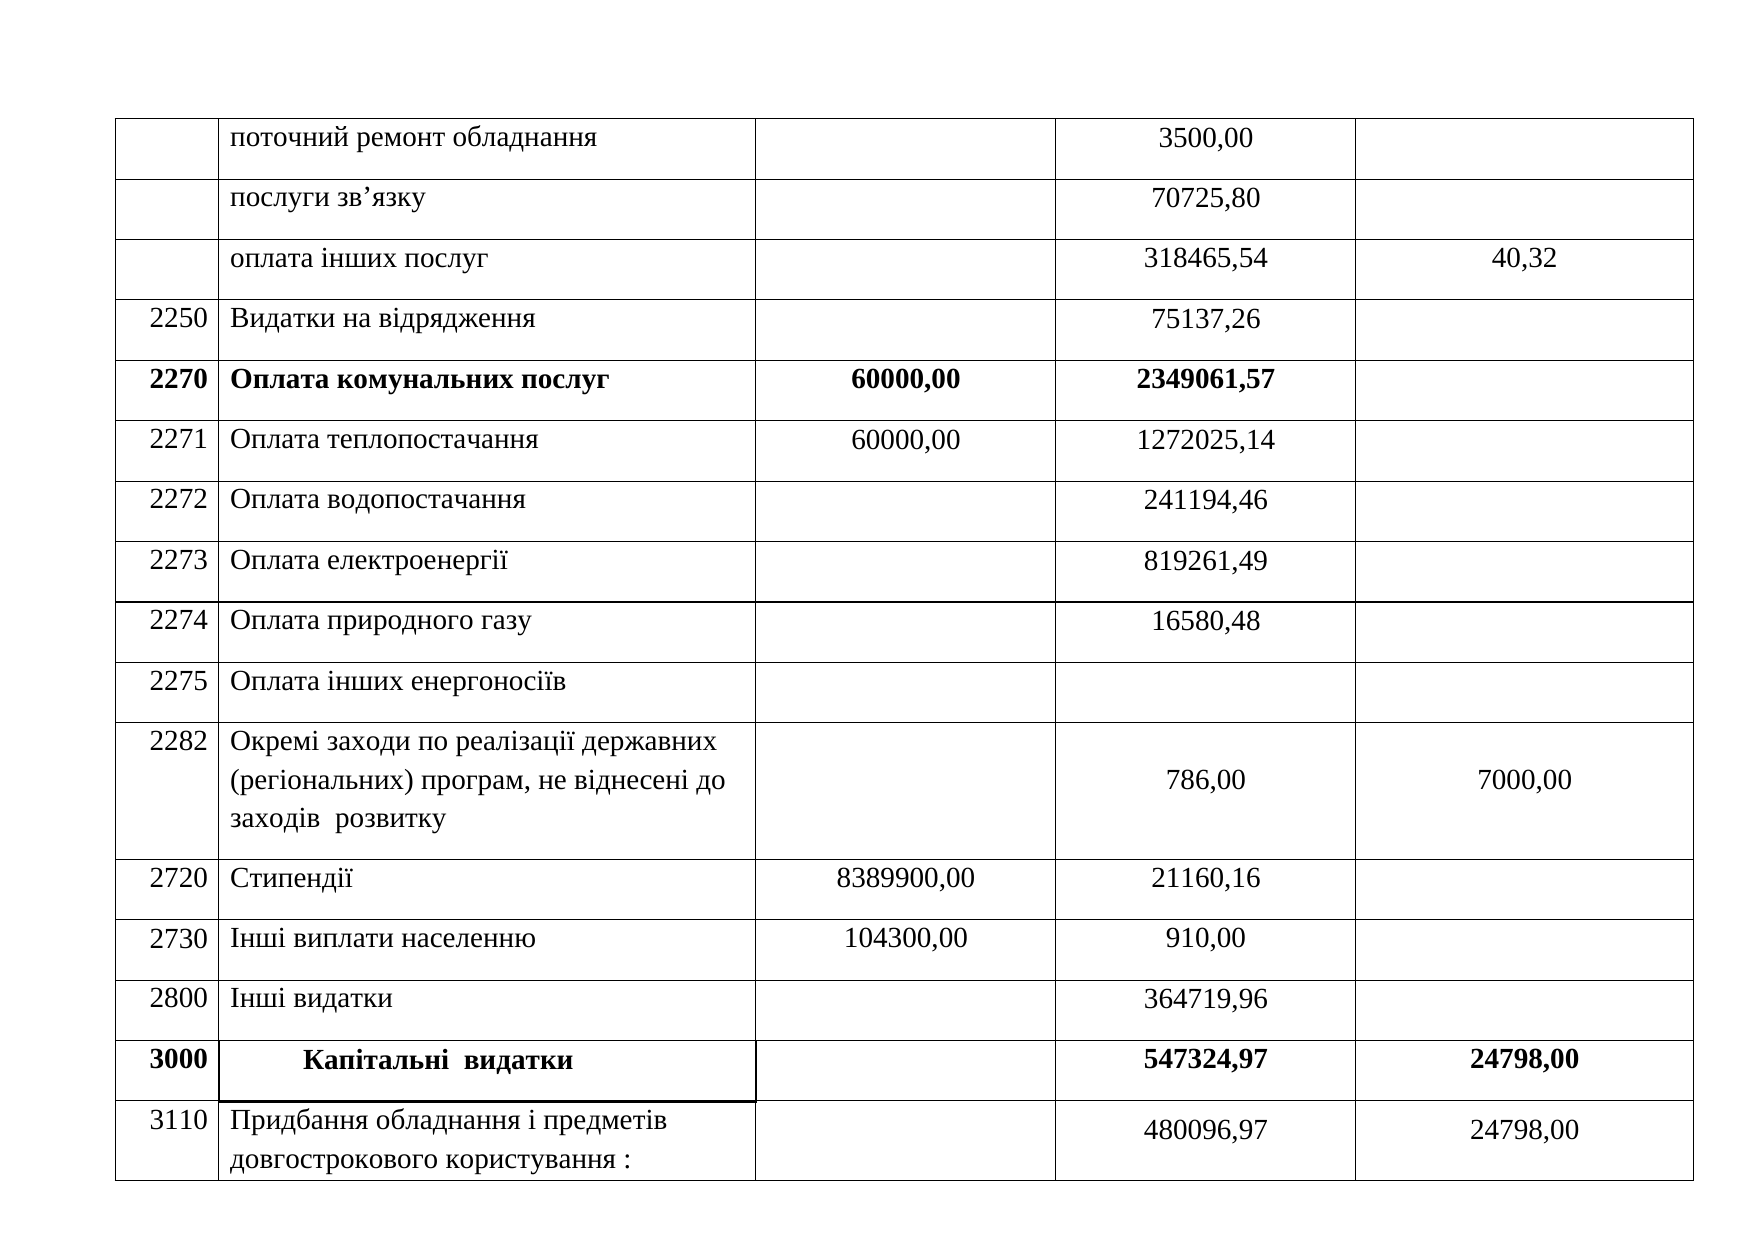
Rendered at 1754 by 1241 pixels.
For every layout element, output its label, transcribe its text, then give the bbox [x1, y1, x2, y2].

table_cell 40,32 [1356, 240, 1693, 299]
table_cell 16580,48 [1056, 603, 1355, 662]
table_cell [116, 180, 218, 239]
table_cell [756, 981, 1055, 1040]
table_cell [116, 119, 218, 178]
table_cell [1356, 119, 1693, 178]
table_cell [1356, 860, 1693, 919]
table_cell 104300,00 [756, 920, 1055, 979]
table_cell 8389900,00 [756, 860, 1055, 919]
table_cell Оплата комунальних послуг [219, 361, 755, 420]
table_cell [756, 482, 1055, 541]
table_cell 2273 [116, 542, 218, 601]
table_cell [1356, 663, 1693, 722]
table_cell Інші виплати населенню [219, 920, 755, 979]
table_cell Придбання обладнання і предметів довгострокового користування : [219, 1103, 755, 1180]
table_cell [1356, 421, 1693, 481]
table_cell [756, 663, 1055, 722]
table_cell 2800 [116, 981, 218, 1040]
table_cell [1356, 920, 1693, 979]
table_cell Інші видатки [219, 981, 755, 1040]
table_cell Капітальні видатки [220, 1041, 755, 1100]
table_cell [756, 542, 1055, 601]
table_cell 2275 [116, 663, 218, 722]
table_cell [1356, 361, 1693, 420]
table_cell 24798,00 [1356, 1041, 1693, 1100]
table_cell [116, 240, 218, 299]
table_cell 2270 [116, 361, 218, 420]
table_cell Оплата інших енергоносіїв [219, 663, 755, 722]
table_cell 3110 [116, 1101, 218, 1180]
table_cell [756, 1101, 1055, 1180]
table_cell Оплата природного газу [219, 603, 755, 662]
table_cell [756, 180, 1055, 239]
table_cell Оплата електроенергії [219, 542, 755, 601]
table_cell 60000,00 [756, 361, 1055, 420]
table_cell Оплата теплопостачання [219, 421, 755, 481]
table_cell [1056, 663, 1355, 722]
table_cell 24798,00 [1356, 1101, 1693, 1180]
table_cell 75137,26 [1056, 300, 1355, 360]
table_cell [756, 603, 1055, 662]
table_cell 2271 [116, 421, 218, 481]
table_cell 480096,97 [1056, 1101, 1355, 1180]
table_cell [1356, 981, 1693, 1040]
table_cell 2282 [116, 723, 218, 859]
table_cell 21160,16 [1056, 860, 1355, 919]
table_cell 1272025,14 [1056, 421, 1355, 481]
table_cell 7000,00 [1356, 723, 1693, 859]
table_cell 547324,97 [1056, 1041, 1355, 1100]
table_cell 70725,80 [1056, 180, 1355, 239]
table_cell [756, 723, 1055, 859]
table_cell [1356, 542, 1693, 601]
table_cell послуги зв’язку [219, 180, 755, 239]
table_cell 2250 [116, 300, 218, 360]
table_cell 786,00 [1056, 723, 1355, 859]
table_cell [756, 240, 1055, 299]
table_cell [1356, 180, 1693, 239]
table_cell Оплата водопостачання [219, 482, 755, 541]
table_cell [1356, 300, 1693, 360]
table_cell 3500,00 [1056, 119, 1355, 178]
table_cell 318465,54 [1056, 240, 1355, 299]
table_cell 819261,49 [1056, 542, 1355, 601]
table_cell Видатки на відрядження [219, 300, 755, 360]
table_cell 241194,46 [1056, 482, 1355, 541]
table_cell [1356, 603, 1693, 662]
table_cell 2349061,57 [1056, 361, 1355, 420]
table_cell Стипендії [219, 860, 755, 919]
table_cell 2272 [116, 482, 218, 541]
table_cell 2274 [116, 603, 218, 662]
table_cell 364719,96 [1056, 981, 1355, 1040]
table_cell 2730 [116, 920, 218, 979]
table_cell [757, 1041, 1055, 1100]
table_cell 3000 [116, 1041, 218, 1100]
table_cell 2720 [116, 860, 218, 919]
table_cell [756, 300, 1055, 360]
table_cell [756, 119, 1055, 178]
table_cell 910,00 [1056, 920, 1355, 979]
table_cell поточний ремонт обладнання [219, 119, 755, 178]
table_cell оплата інших послуг [219, 240, 755, 299]
table_cell Окремі заходи по реалізації державних (регіональних) програм, не віднесені до заходів розвитку [219, 723, 755, 859]
table_cell 60000,00 [756, 421, 1055, 481]
table_cell [1356, 482, 1693, 541]
